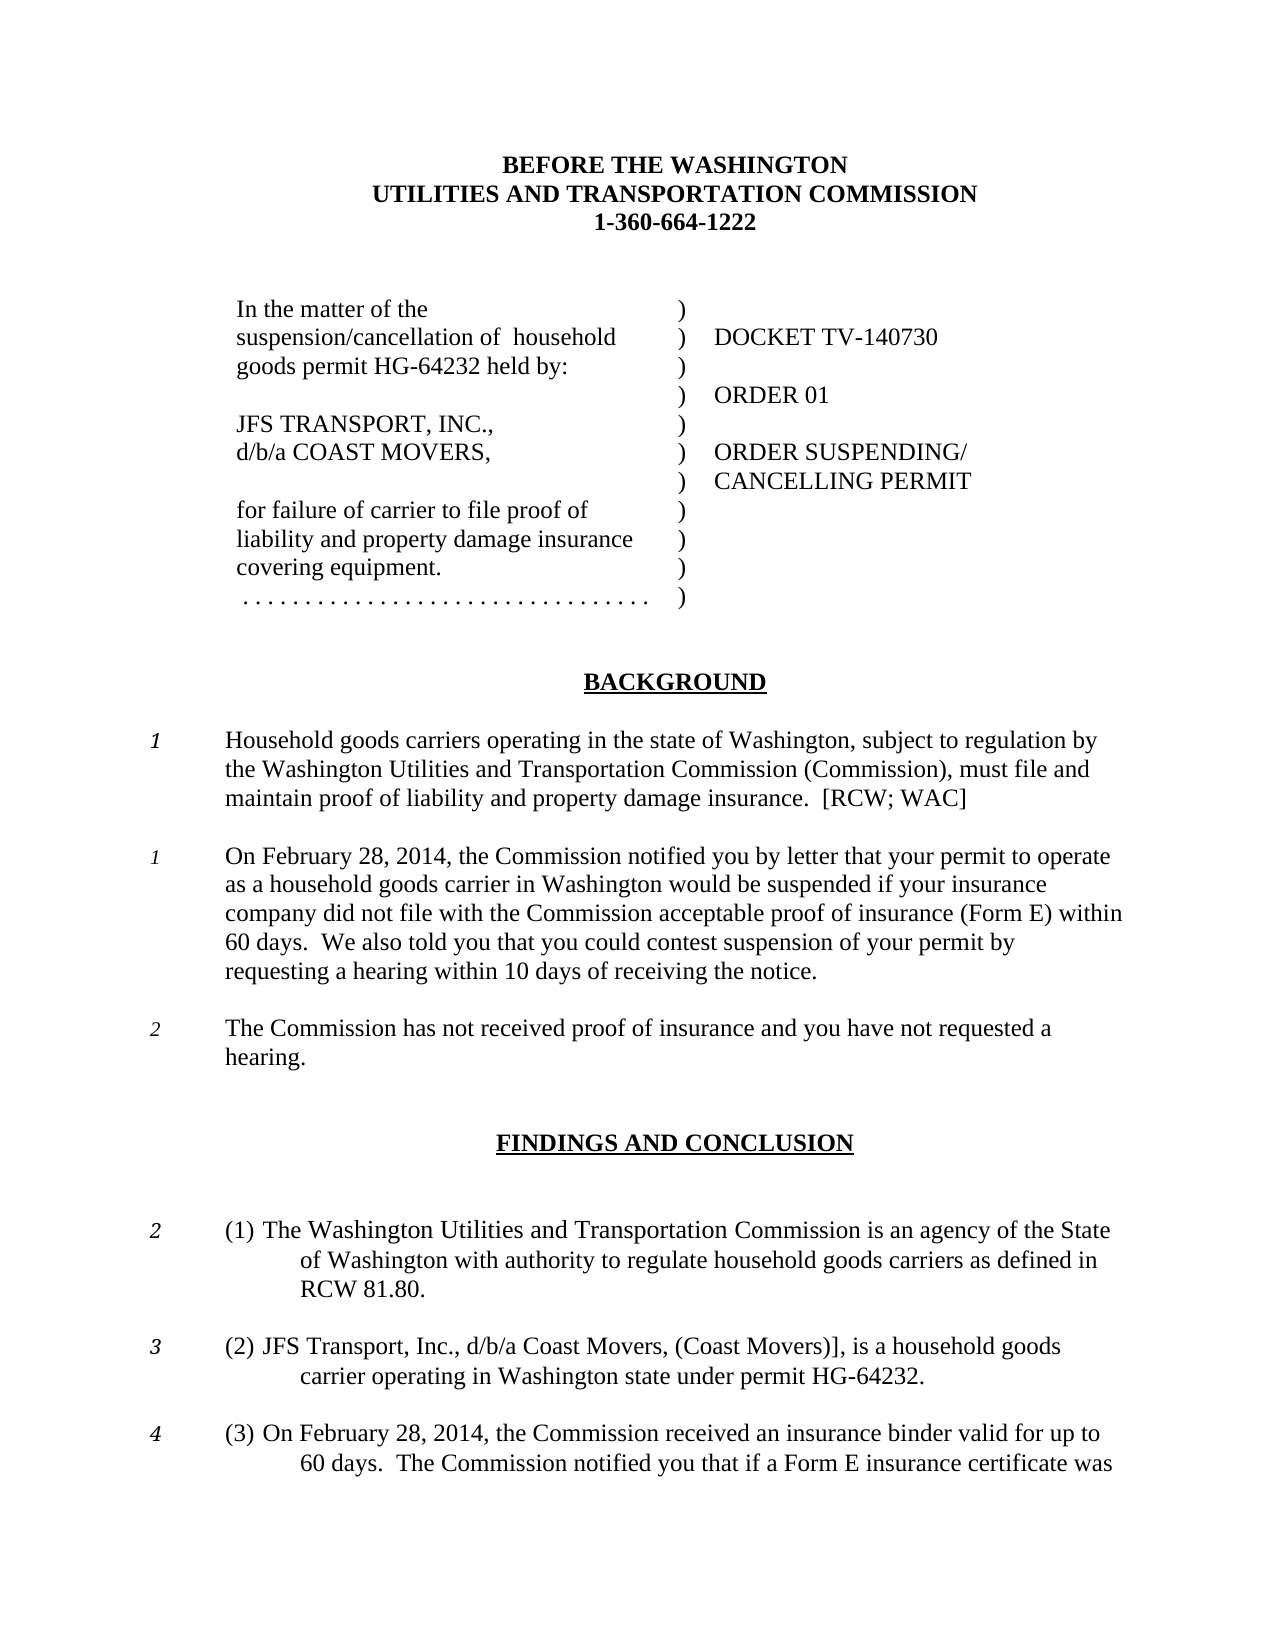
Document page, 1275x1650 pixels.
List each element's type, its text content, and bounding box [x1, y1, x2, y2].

list (1) The Washington Utilities and Transportation Commission is an agency of the State of Washington with authority to regulate household goods carriers as defined in RCW 81.80. [150, 1214, 1125, 1302]
text FINDINGS AND CONCLUSION [225, 1128, 1125, 1157]
title BEFORE THE WASHINGTON [225, 150, 1125, 179]
table_header In the matter of the suspension/cancellation of household goods permit HG-64232 held by: JFS TRANSPORT, INC., d/b/a COAST MOVERS, for failure of carrier to file proof of liability and property damage insurance covering equipment. . . . . . . . . . . . . . . . . . . . . . . . . . . . . . . . . . [225, 294, 666, 610]
list The Commission has not received proof of insurance and you have not requested a hearing. [150, 1013, 1125, 1071]
table_header ) ) ) ) ) ) ) ) ) ) ) [666, 294, 703, 610]
text UTILITIES AND TRANSPORTATION COMMISSION [225, 179, 1125, 207]
list On February 28, 2014, the Commission notified you by letter that your permit to operate as a household goods carrier in Washington would be suspended if your insurance company did not file with the Commission acceptable proof of insurance (Form E) within 60 days. We also told you that you could contest suspension of your permit by requesting a hearing within 10 days of receiving the notice. [150, 841, 1125, 984]
list (2) JFS Transport, Inc., d/b/a Coast Movers, (Coast Movers)], is a household goods carrier operating in Washington state under permit HG-64232. [150, 1331, 1125, 1389]
table_header DOCKET TV-140730 ORDER 01 ORDER SUSPENDING/ CANCELLING PERMIT [703, 294, 1125, 610]
text 1-360-664-1222 [225, 207, 1125, 236]
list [150, 1418, 1125, 1476]
list Household goods carriers operating in the state of Washington, subject to regulation by the Washington Utilities and Transportation Commission (Commission), must file and maintain proof of liability and property damage insurance. [RCW; WAC] [150, 725, 1125, 812]
text BACKGROUND [225, 667, 1125, 696]
